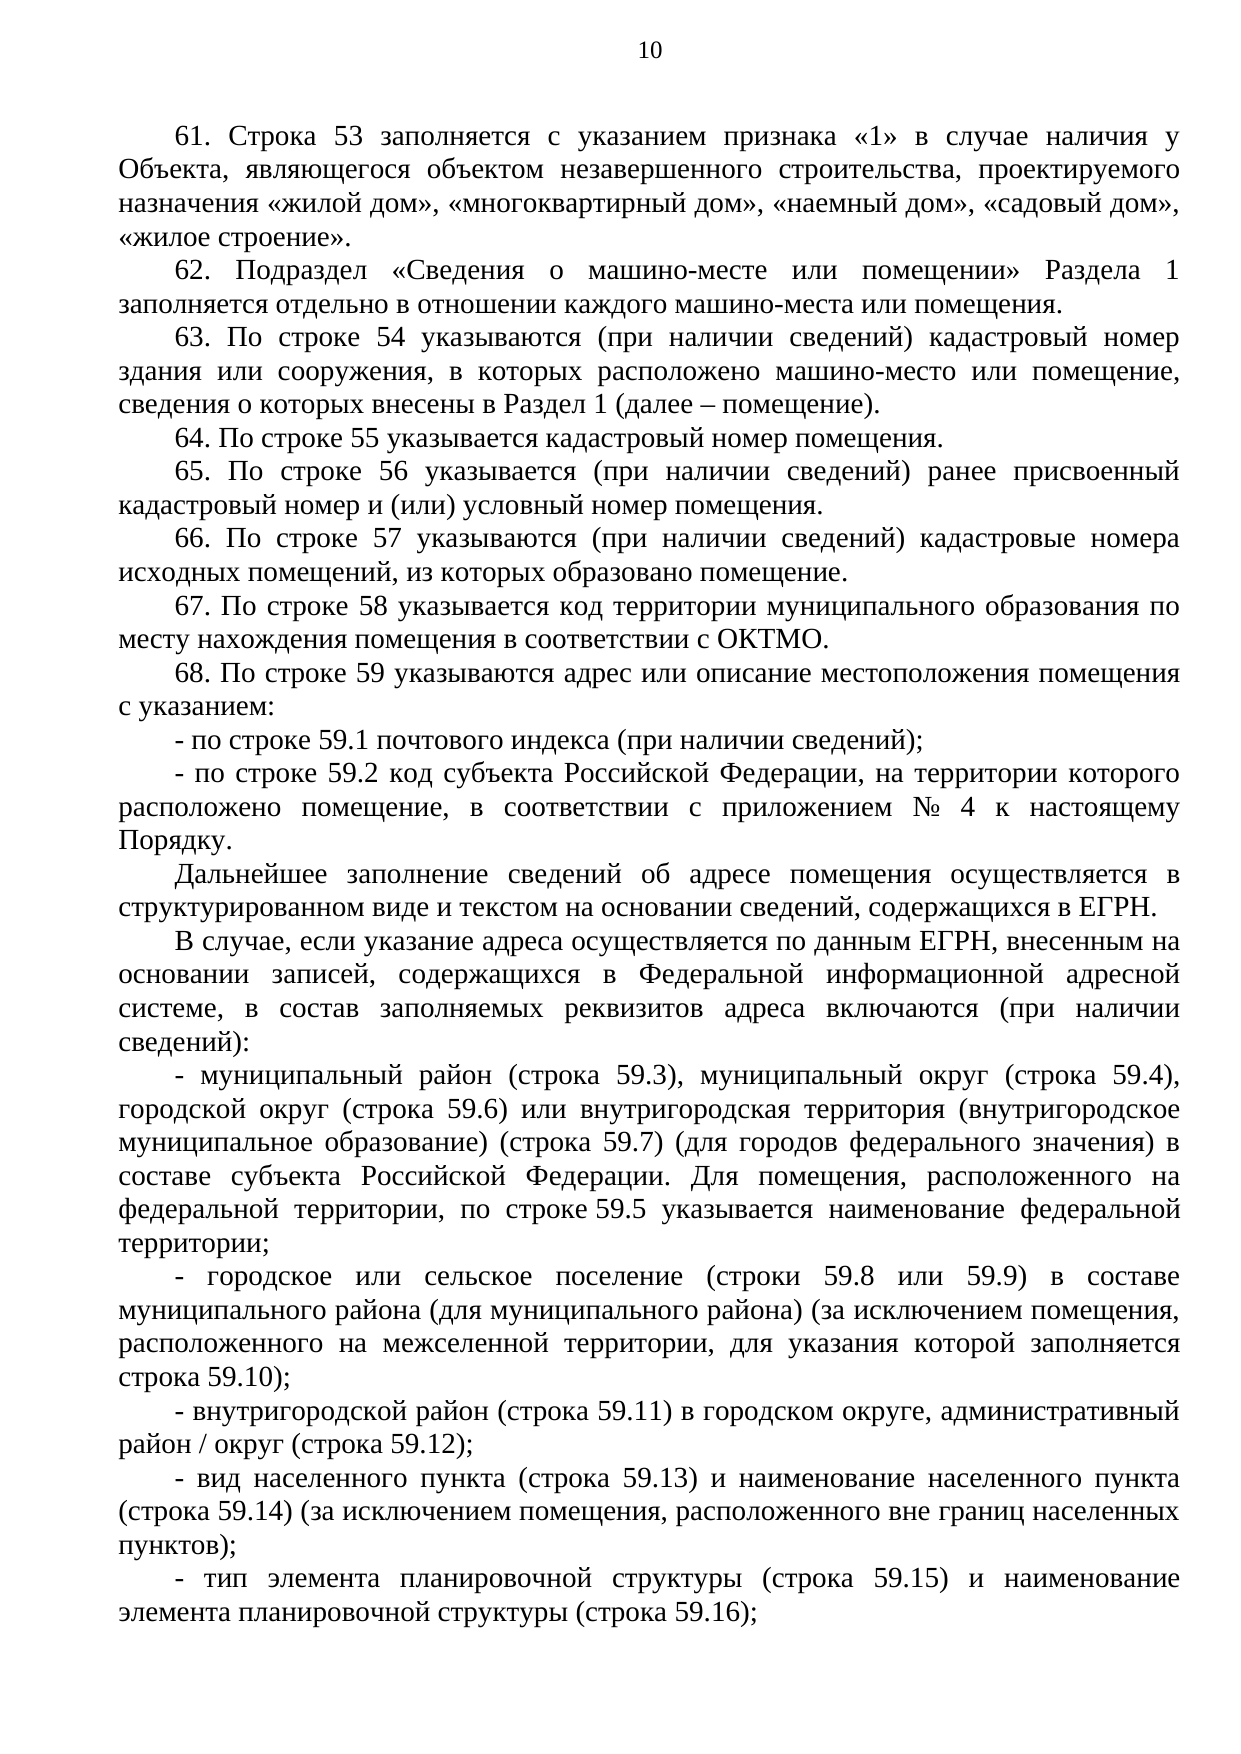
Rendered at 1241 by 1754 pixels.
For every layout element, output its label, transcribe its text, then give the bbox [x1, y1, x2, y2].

text - тип элемента планировочной структуры (строка 59.15) и наименование элемента планировочной структуры (строка 59.16); [118, 1560, 1181, 1627]
text 64. По строке 55 указывается кадастровый номер помещения. [118, 420, 1181, 453]
text - внутригородской район (строка 59.11) в городском округе, административный район / округ (строка 59.12); [118, 1393, 1181, 1460]
text 66. По строке 57 указываются (при наличии сведений) кадастровые номера исходных помещений, из которых образовано помещение. [118, 521, 1181, 588]
text - по строке 59.2 код субъекта Российской Федерации, на территории которого расположено помещение, в соответствии с приложением № 4 к настоящему Порядку. [118, 755, 1181, 856]
text Дальнейшее заполнение сведений об адресе помещения осуществляется в структурированном виде и текстом на основании сведений, содержащихся в ЕГРН. [118, 856, 1181, 923]
text 65. По строке 56 указывается (при наличии сведений) ранее присвоенный кадастровый номер и (или) условный номер помещения. [118, 453, 1181, 521]
text 68. По строке 59 указываются адрес или описание местоположения помещения с указанием: [118, 655, 1181, 722]
text 67. По строке 58 указывается код территории муниципального образования по месту нахождения помещения в соответствии с ОКТМО. [118, 588, 1181, 655]
text - городское или сельское поселение (строки 59.8 или 59.9) в составе муниципального района (для муниципального района) (за исключением помещения, расположенного на межселенной территории, для указания которой заполняется строка 59.10); [118, 1258, 1181, 1393]
text - муниципальный район (строка 59.3), муниципальный округ (строка 59.4), городской округ (строка 59.6) или внутригородская территория (внутригородское муниципальное образование) (строка 59.7) (для городов федерального значения) в составе субъекта Российской Федерации. Для помещения, расположенного на федеральной территории, по строке 59.5 указывается наименование федеральной территории; [118, 1057, 1181, 1258]
text - вид населенного пункта (строка 59.13) и наименование населенного пункта (строка 59.14) (за исключением помещения, расположенного вне границ населенных пунктов); [118, 1460, 1181, 1560]
text 62. Подраздел «Сведения о машино-месте или помещении» Раздела 1 заполняется отдельно в отношении каждого машино-места или помещения. [118, 252, 1181, 319]
text - по строке 59.1 почтового индекса (при наличии сведений); [118, 722, 1181, 755]
text В случае, если указание адреса осуществляется по данным ЕГРН, внесенным на основании записей, содержащихся в Федеральной информационной адресной системе, в состав заполняемых реквизитов адреса включаются (при наличии сведений): [118, 923, 1181, 1057]
text 61. Строка 53 заполняется с указанием признака «1» в случае наличия у Объекта, являющегося объектом незавершенного строительства, проектируемого назначения «жилой дом», «многоквартирный дом», «наемный дом», «садовый дом», «жилое строение». [118, 118, 1181, 252]
text 63. По строке 54 указываются (при наличии сведений) кадастровый номер здания или сооружения, в которых расположено машино-место или помещение, сведения о которых внесены в Раздел 1 (далее – помещение). [118, 319, 1181, 420]
